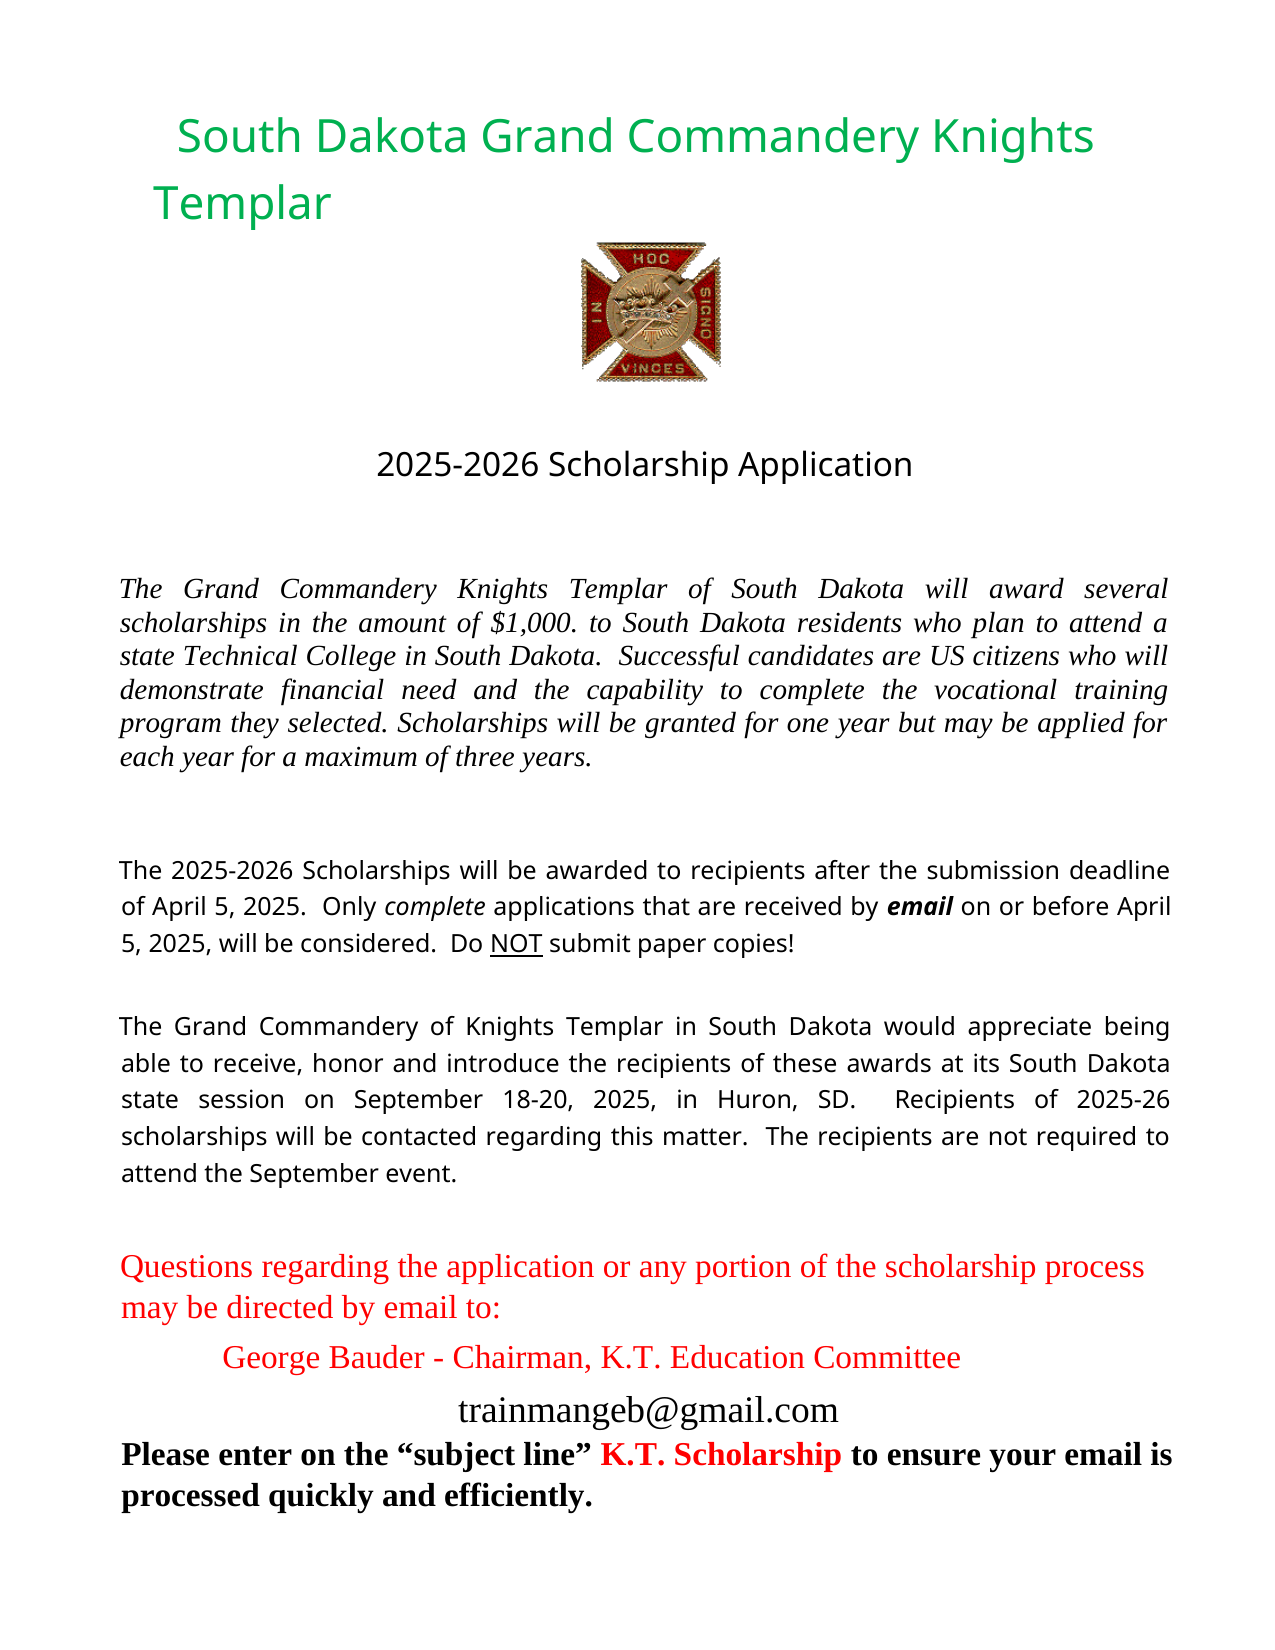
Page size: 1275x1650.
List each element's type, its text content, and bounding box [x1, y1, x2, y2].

text The Grand Commandery of Knights Templar in South Dakota would appreciate being able to receive, honor and introduce the recipients of these awards at its South Dakota state session on September 18-20, 2025, in Huron, SD. Recipients of 2025-26 scholarships will be contacted regarding this matter. The recipients are not required to attend the September event. [119, 1009, 1172, 1190]
text trainmangeb@gmail.com [121, 1388, 1176, 1431]
text South Dakota Grand Commandery Knights Templar [153, 103, 1176, 233]
text George Bauder - Chairman, K.T. Education Committee [120, 1338, 1176, 1376]
text Please enter on the “subject line” K.T. Scholarship to ensure your email is processed quickly and efficiently. [121, 1435, 1176, 1514]
text The Grand Commandery Knights Templar of South Dakota will award several scholarships in the amount of $1,000. to South Dakota residents who plan to attend a state Technical College in South Dakota. Successful candidates are US citizens who will demonstrate financial need and the capability to complete the vocational training program they selected. Scholarships will be granted for one year but may be applied for each year for a maximum of three years. [118, 571, 1172, 772]
text The 2025-2026 Scholarships will be awarded to recipients after the submission deadline of April 5, 2025. Only complete applications that are received by email on or before April 5, 2025, will be considered. Do NOT submit paper copies! [119, 852, 1172, 960]
text Questions regarding the application or any portion of the scholarship process may be directed by email to: [120, 1246, 1176, 1326]
picture [571, 237, 732, 386]
text 2025-2026 Scholarship Application [114, 440, 1176, 486]
